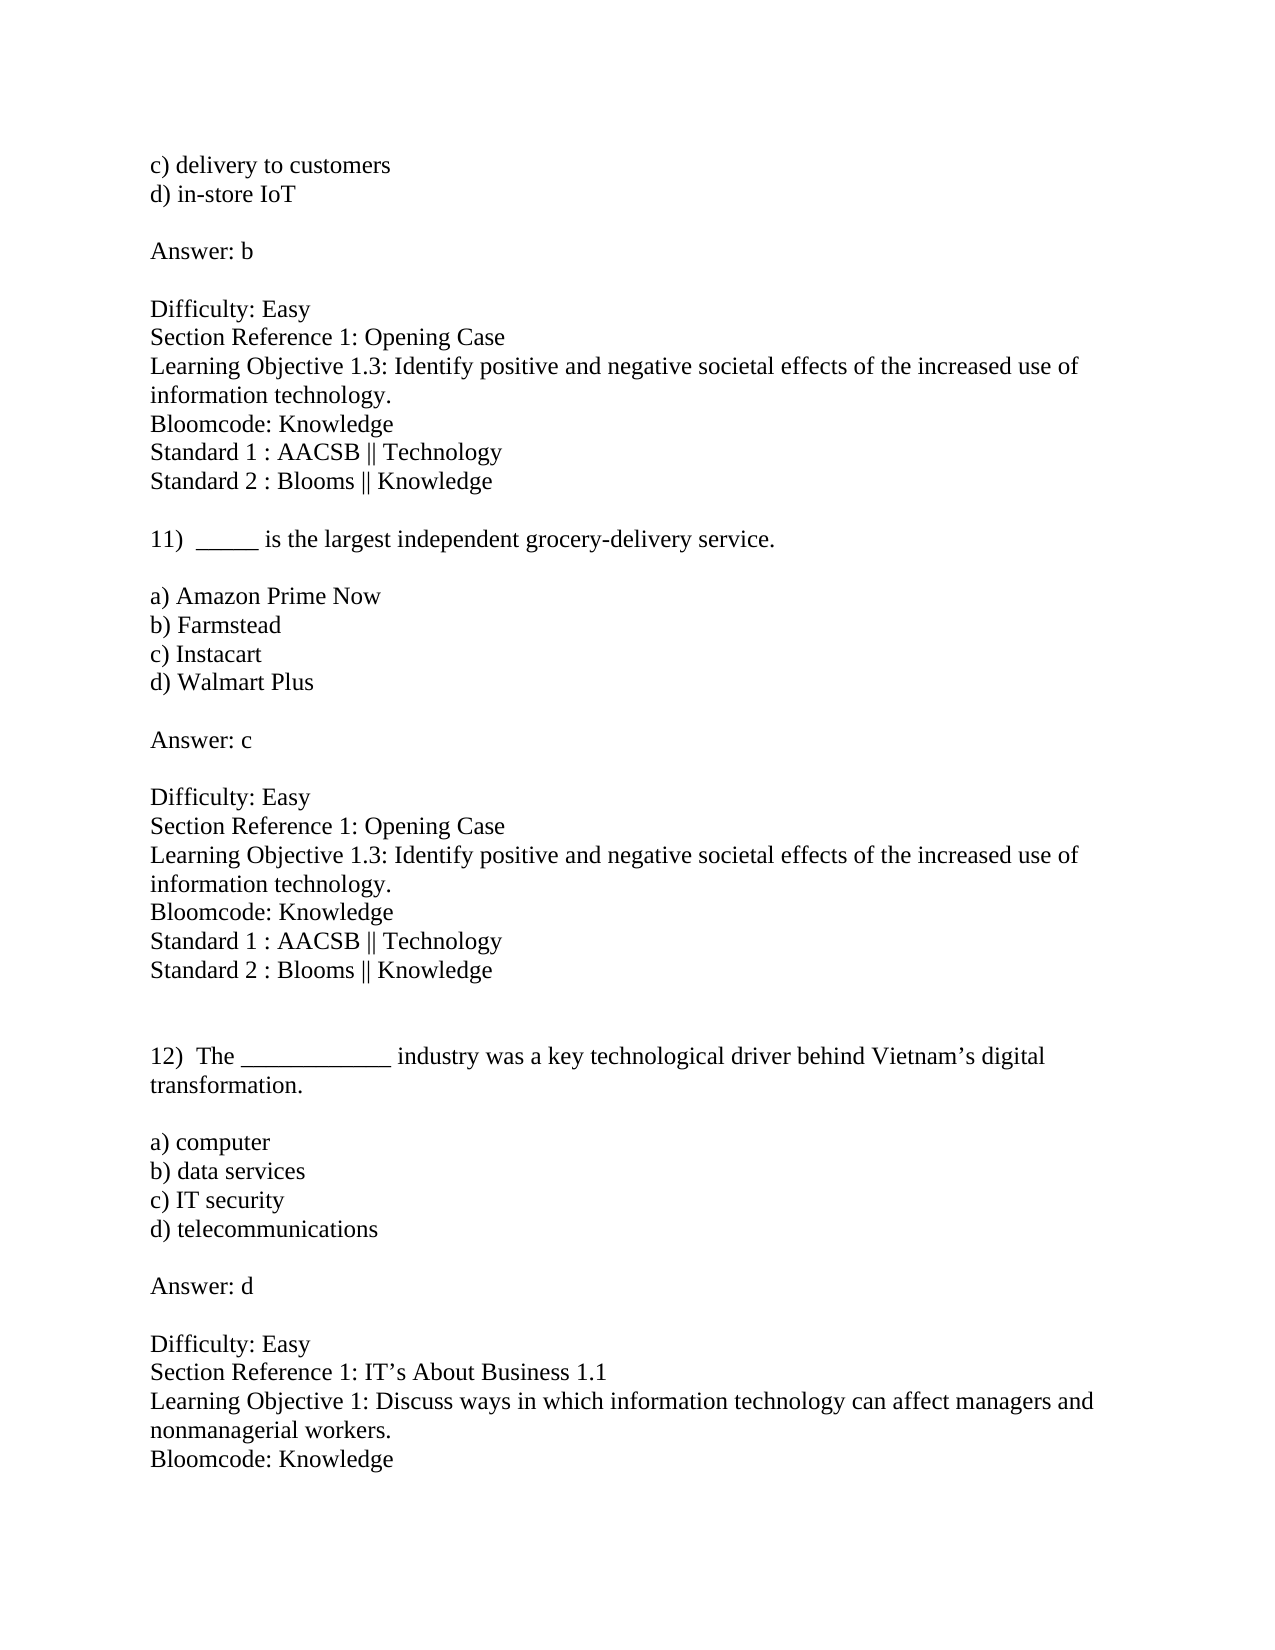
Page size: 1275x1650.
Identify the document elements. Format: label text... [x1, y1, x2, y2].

text 11) _____ is the largest independent grocery-delivery service. [150, 524, 1125, 552]
text Standard 1 : AACSB || Technology [150, 926, 1125, 955]
text a) Amazon Prime Now [150, 581, 1125, 610]
text Learning Objective 1.3: Identify positive and negative societal effects of the increased use of information technology. [150, 840, 1125, 897]
text Answer: b [150, 236, 1125, 265]
text Bloomcode: Knowledge [150, 409, 1125, 437]
text a) computer [150, 1127, 1125, 1156]
text c) Instacart [150, 639, 1125, 667]
text Section Reference 1: Opening Case [150, 811, 1125, 840]
text Bloomcode: Knowledge [150, 1444, 1125, 1472]
text Difficulty: Easy [150, 294, 1125, 322]
text Bloomcode: Knowledge [150, 897, 1125, 926]
text Section Reference 1: IT’s About Business 1.1 [150, 1357, 1125, 1386]
text Standard 2 : Blooms || Knowledge [150, 955, 1125, 984]
text d) in-store IoT [150, 179, 1125, 207]
text b) data services [150, 1156, 1125, 1185]
text Difficulty: Easy [150, 782, 1125, 811]
text d) telecommunications [150, 1214, 1125, 1242]
text Standard 2 : Blooms || Knowledge [150, 466, 1125, 495]
text Section Reference 1: Opening Case [150, 322, 1125, 351]
text c) delivery to customers [150, 150, 1125, 179]
text d) Walmart Plus [150, 667, 1125, 696]
text 12) The ____________ industry was a key technological driver behind Vietnam’s digital transformation. [150, 1041, 1125, 1099]
text c) IT security [150, 1185, 1125, 1214]
text Answer: c [150, 725, 1125, 754]
text Answer: d [150, 1271, 1125, 1300]
text Learning Objective 1.3: Identify positive and negative societal effects of the increased use of information technology. [150, 351, 1125, 409]
text Standard 1 : AACSB || Technology [150, 437, 1125, 466]
text b) Farmstead [150, 610, 1125, 639]
text Difficulty: Easy [150, 1329, 1125, 1357]
text Learning Objective 1: Discuss ways in which information technology can affect managers and nonmanagerial workers. [150, 1386, 1125, 1444]
